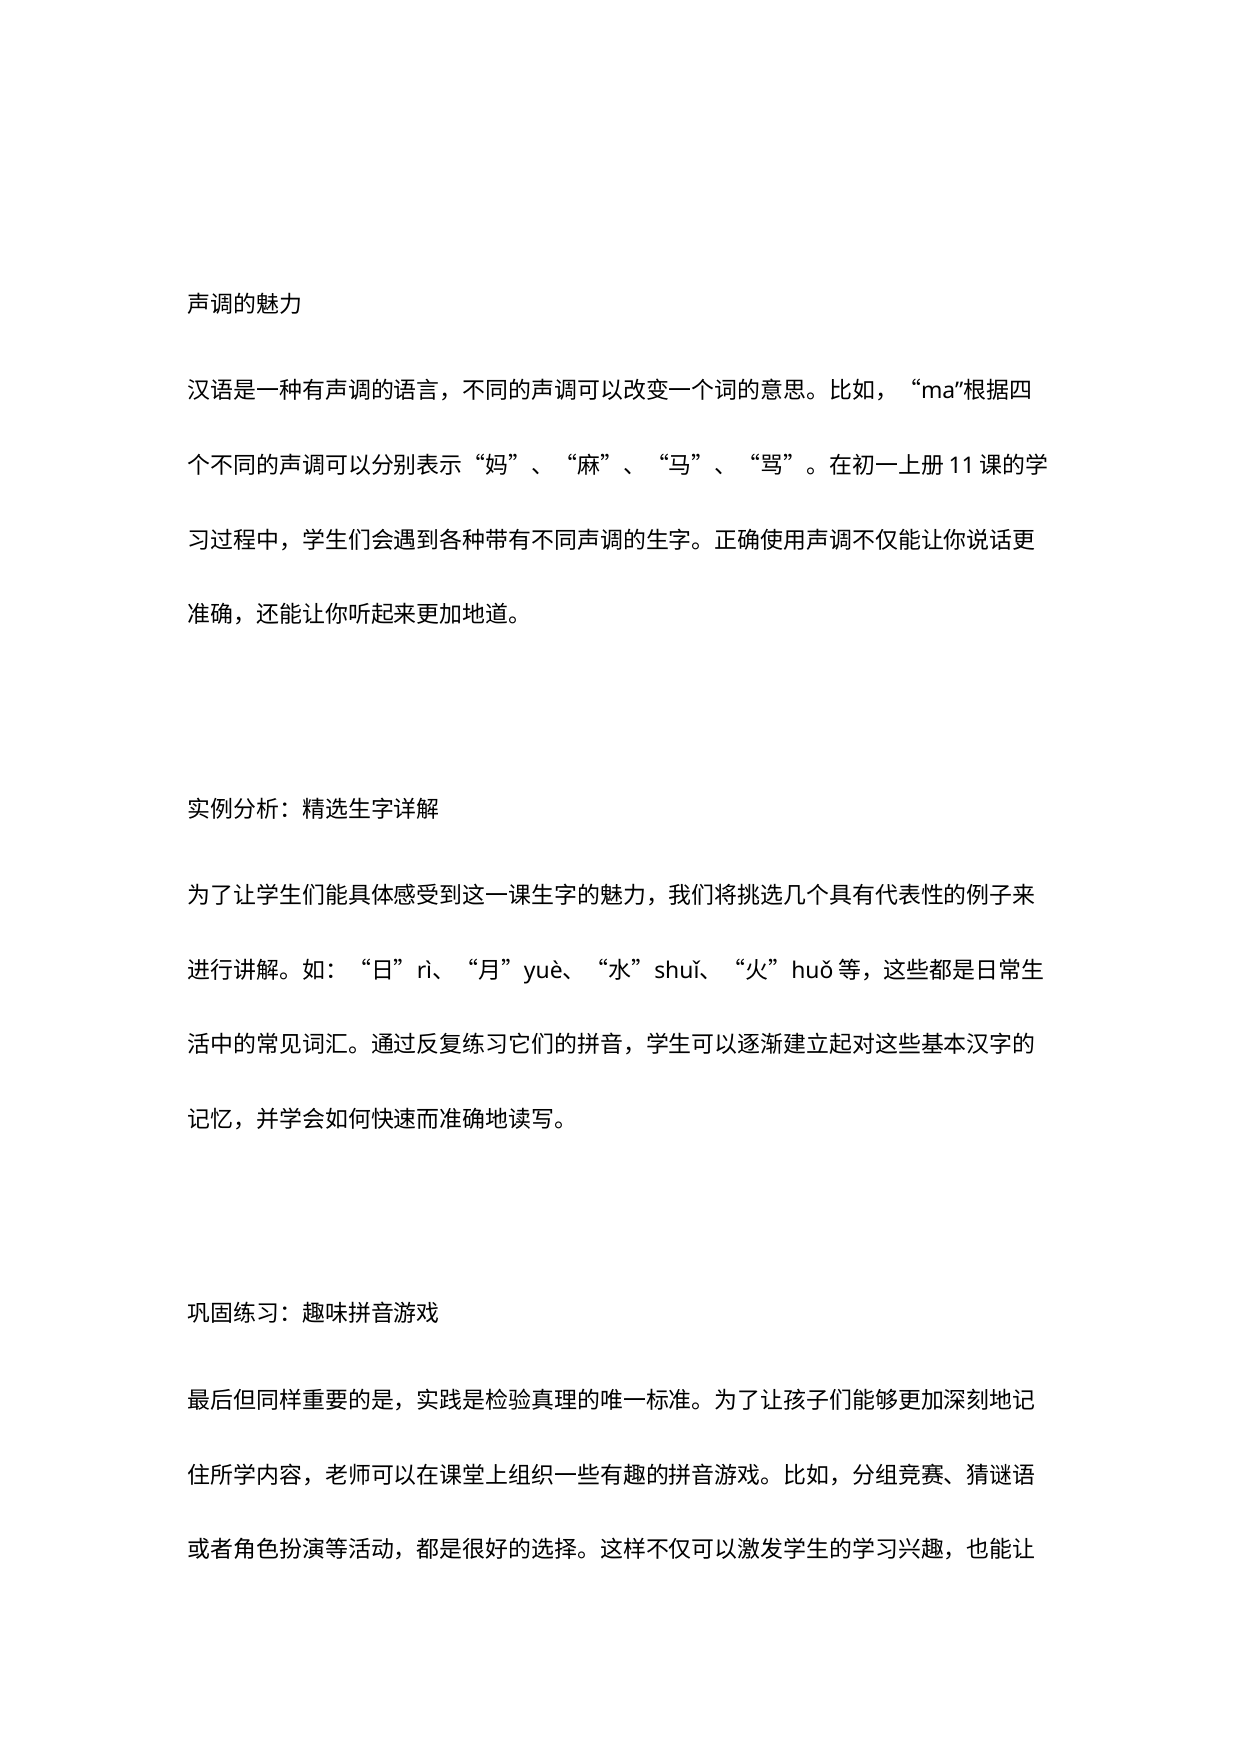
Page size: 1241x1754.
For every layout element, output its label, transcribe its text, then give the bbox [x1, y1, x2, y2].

text 汉语是一种有声调的语言，不同的声调可以改变一个词的意思。比如，“ma”根据四个不同的声调可以分别表示“妈”、“麻”、“马”、“骂”。在初一上册11课的学习过程中，学生们会遇到各种带有不同声调的生字。正确使用声调不仅能让你说话更准确，还能让你听起来更加地道。 [187, 356, 1053, 645]
text 声调的魅力 [187, 270, 1053, 335]
text 为了让学生们能具体感受到这一课生字的魅力，我们将挑选几个具有代表性的例子来进行讲解。如：“日”rì、“月”yuè、“水”shuǐ、“火”huǒ等，这些都是日常生活中的常见词汇。通过反复练习它们的拼音，学生可以逐渐建立起对这些基本汉字的记忆，并学会如何快速而准确地读写。 [187, 861, 1053, 1150]
text 巩固练习：趣味拼音游戏 [187, 1279, 1053, 1344]
text 实例分析：精选生字详解 [187, 774, 1053, 839]
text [187, 1366, 1053, 1580]
